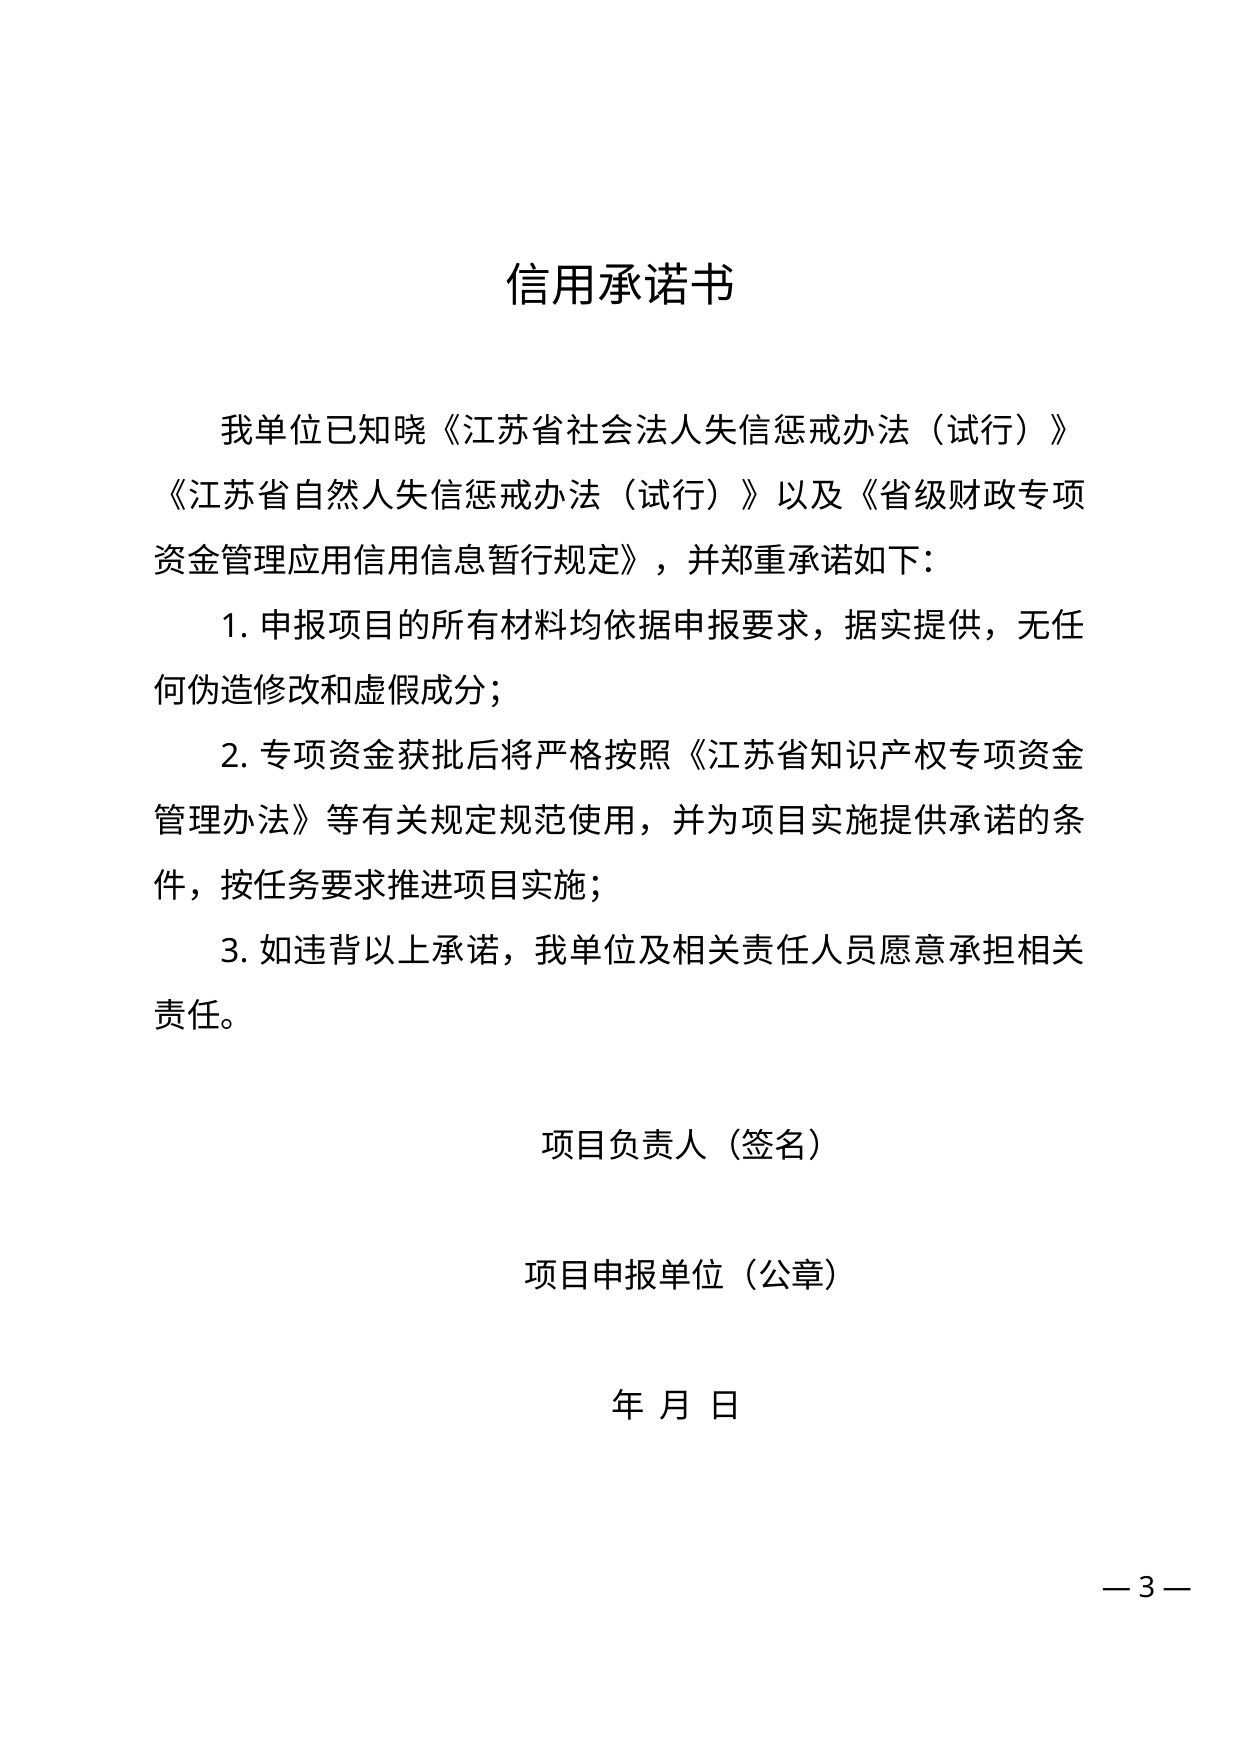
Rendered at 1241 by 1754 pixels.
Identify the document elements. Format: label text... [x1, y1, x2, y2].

text 项目申报单位（公章） [153, 1240, 1087, 1305]
text 3. 如违背以上承诺，我单位及相关责任人员愿意承担相关责任。 [153, 915, 1087, 1045]
text 我单位已知晓《江苏省社会法人失信惩戒办法（试行）》、《江苏省自然人失信惩戒办法（试行）》以及《省级财政专项资金管理应用信用信息暂行规定》，并郑重承诺如下： [153, 395, 1087, 590]
text 信用承诺书 [153, 233, 1087, 330]
text 年 月 日 [153, 1370, 1087, 1435]
text 2. 专项资金获批后将严格按照《江苏省知识产权专项资金管理办法》等有关规定规范使用，并为项目实施提供承诺的条件，按任务要求推进项目实施； [153, 720, 1087, 915]
text 1. 申报项目的所有材料均依据申报要求，据实提供，无任何伪造修改和虚假成分； [153, 590, 1087, 720]
text 项目负责人（签名） [153, 1110, 1087, 1175]
